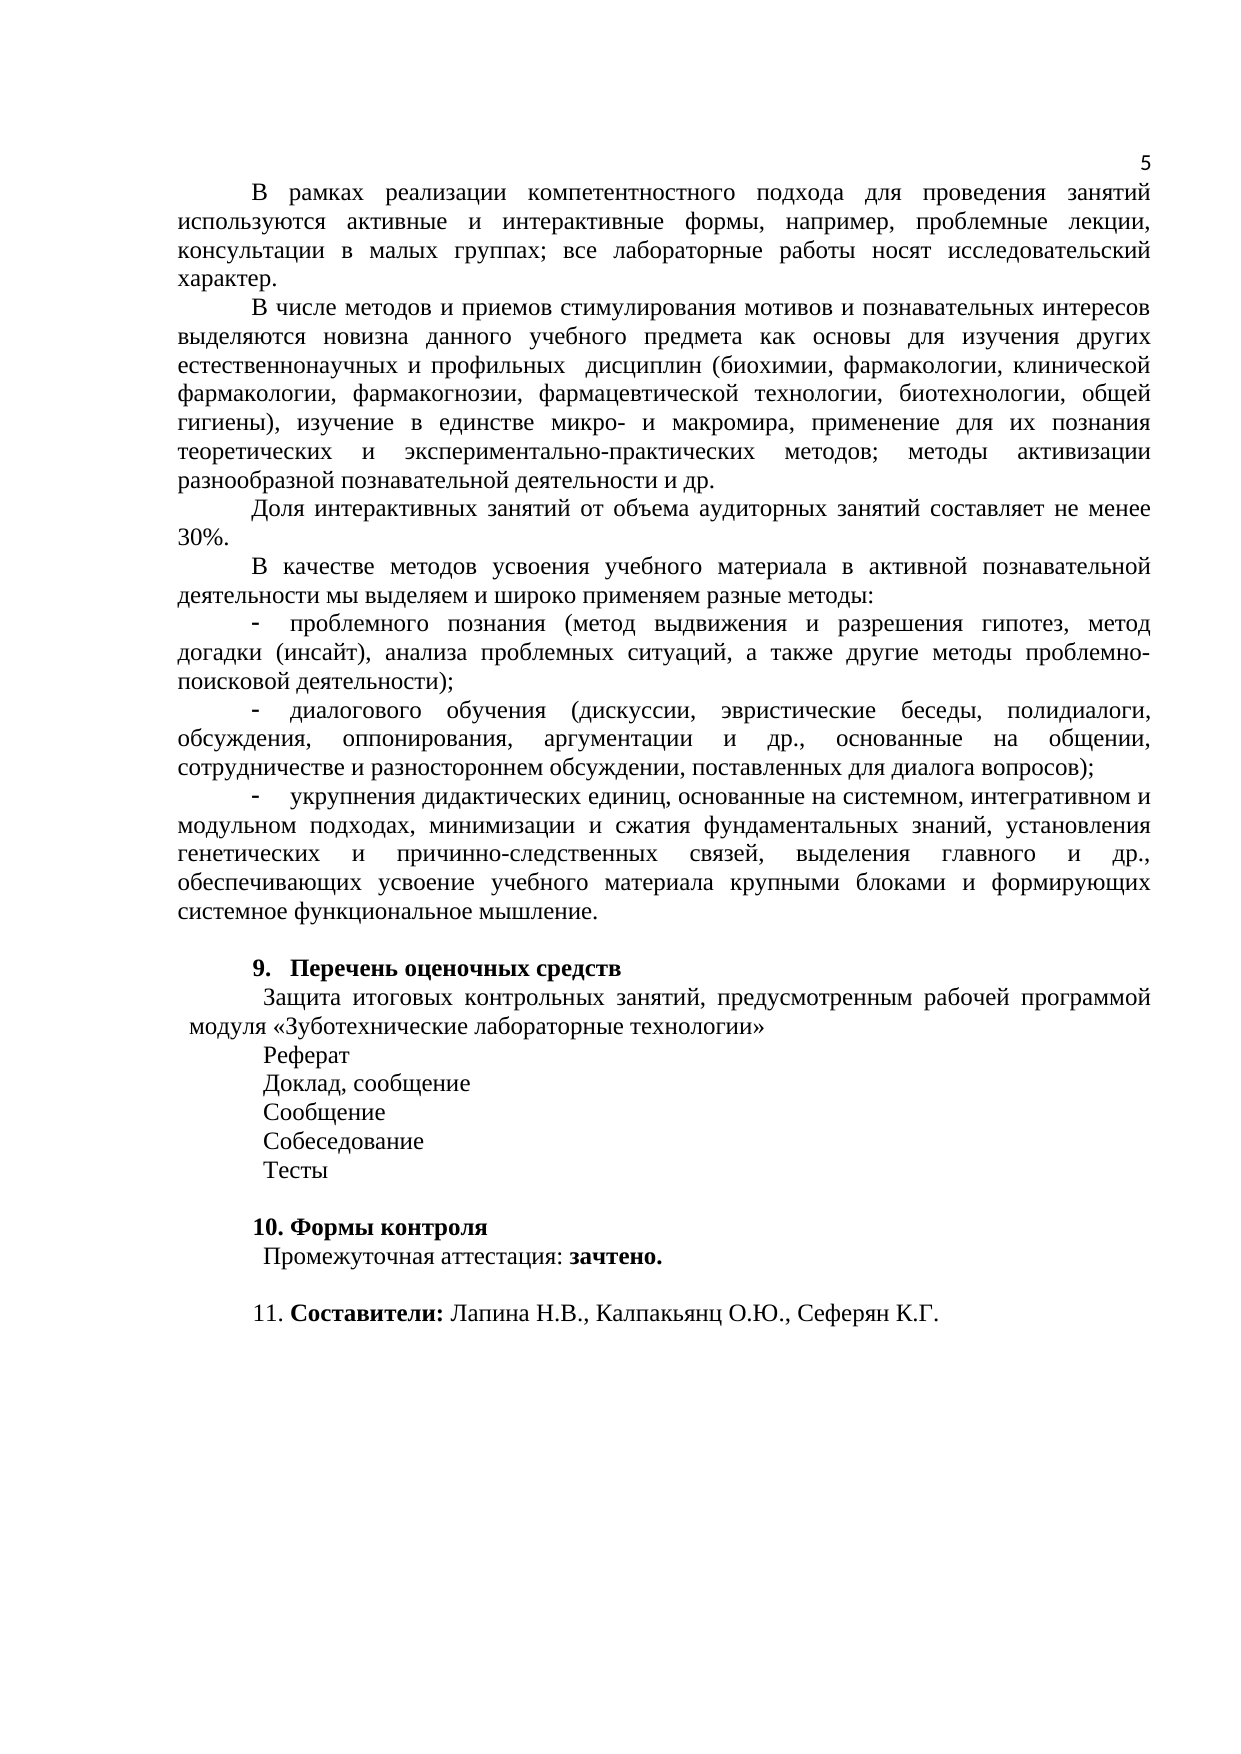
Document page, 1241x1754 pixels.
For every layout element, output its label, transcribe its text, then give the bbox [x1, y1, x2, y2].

list Промежуточная аттестация: зачтено. [189, 1241, 1152, 1270]
text Тесты [189, 1155, 1152, 1183]
text Защита итоговых контрольных занятий, предусмотренным рабочей программой модуля «Зуботехнические лабораторные технологии» [189, 982, 1152, 1040]
list Составители: Лапина Н.В., Калпакьянц О.Ю., Сеферян К.Г. [252, 1298, 1152, 1327]
text Доклад, сообщение [189, 1068, 1152, 1097]
text Собеседование [189, 1126, 1152, 1155]
list Формы контроля [252, 1212, 1152, 1241]
text Сообщение [189, 1097, 1152, 1126]
text Реферат [189, 1040, 1152, 1068]
text В рамках реализации компетентностного подхода для проведения занятий используются активные и интерактивные формы, например, проблемные лекции, консультации в малых группах; все лабораторные работы носят исследовательский характер. [177, 177, 1152, 292]
list диалогового обучения (дискуссии, эвристические беседы, полидиалоги, обсуждения, оппонирования, аргументации и др., основанные на общении, сотрудничестве и разностороннем обсуждении, поставленных для диалога вопросов); [177, 695, 1152, 781]
list Перечень оценочных средств [252, 953, 1152, 982]
text В качестве методов усвоения учебного материала в активной познавательной деятельности мы выделяем и широко применяем разные методы: [177, 551, 1152, 608]
list проблемного познания (метод выдвижения и разрешения гипотез, метод догадки (инсайт), анализа проблемных ситуаций, а также другие методы проблемно-поисковой деятельности); [177, 608, 1152, 695]
list укрупнения дидактических единиц, основанные на системном, интегративном и модульном подходах, минимизации и сжатия фундаментальных знаний, установления генетических и причинно-следственных связей, выделения главного и др., обеспечивающих усвоение учебного материала крупными блоками и формирующих системное функциональное мышление. [177, 781, 1152, 925]
text Доля интерактивных занятий от объема аудиторных занятий составляет не менее 30%. [177, 493, 1152, 551]
text В числе методов и приемов стимулирования мотивов и познавательных интересов выделяются новизна данного учебного предмета как основы для изучения других естественнонаучных и профильных дисциплин (биохимии, фармакологии, клинической фармакологии, фармакогнозии, фармацевтической технологии, биотехнологии, общей гигиены), изучение в единстве микро- и макромира, применение для их познания теоретических и экспериментально-практических методов; методы активизации разнообразной познавательной деятельности и др. [177, 292, 1152, 493]
